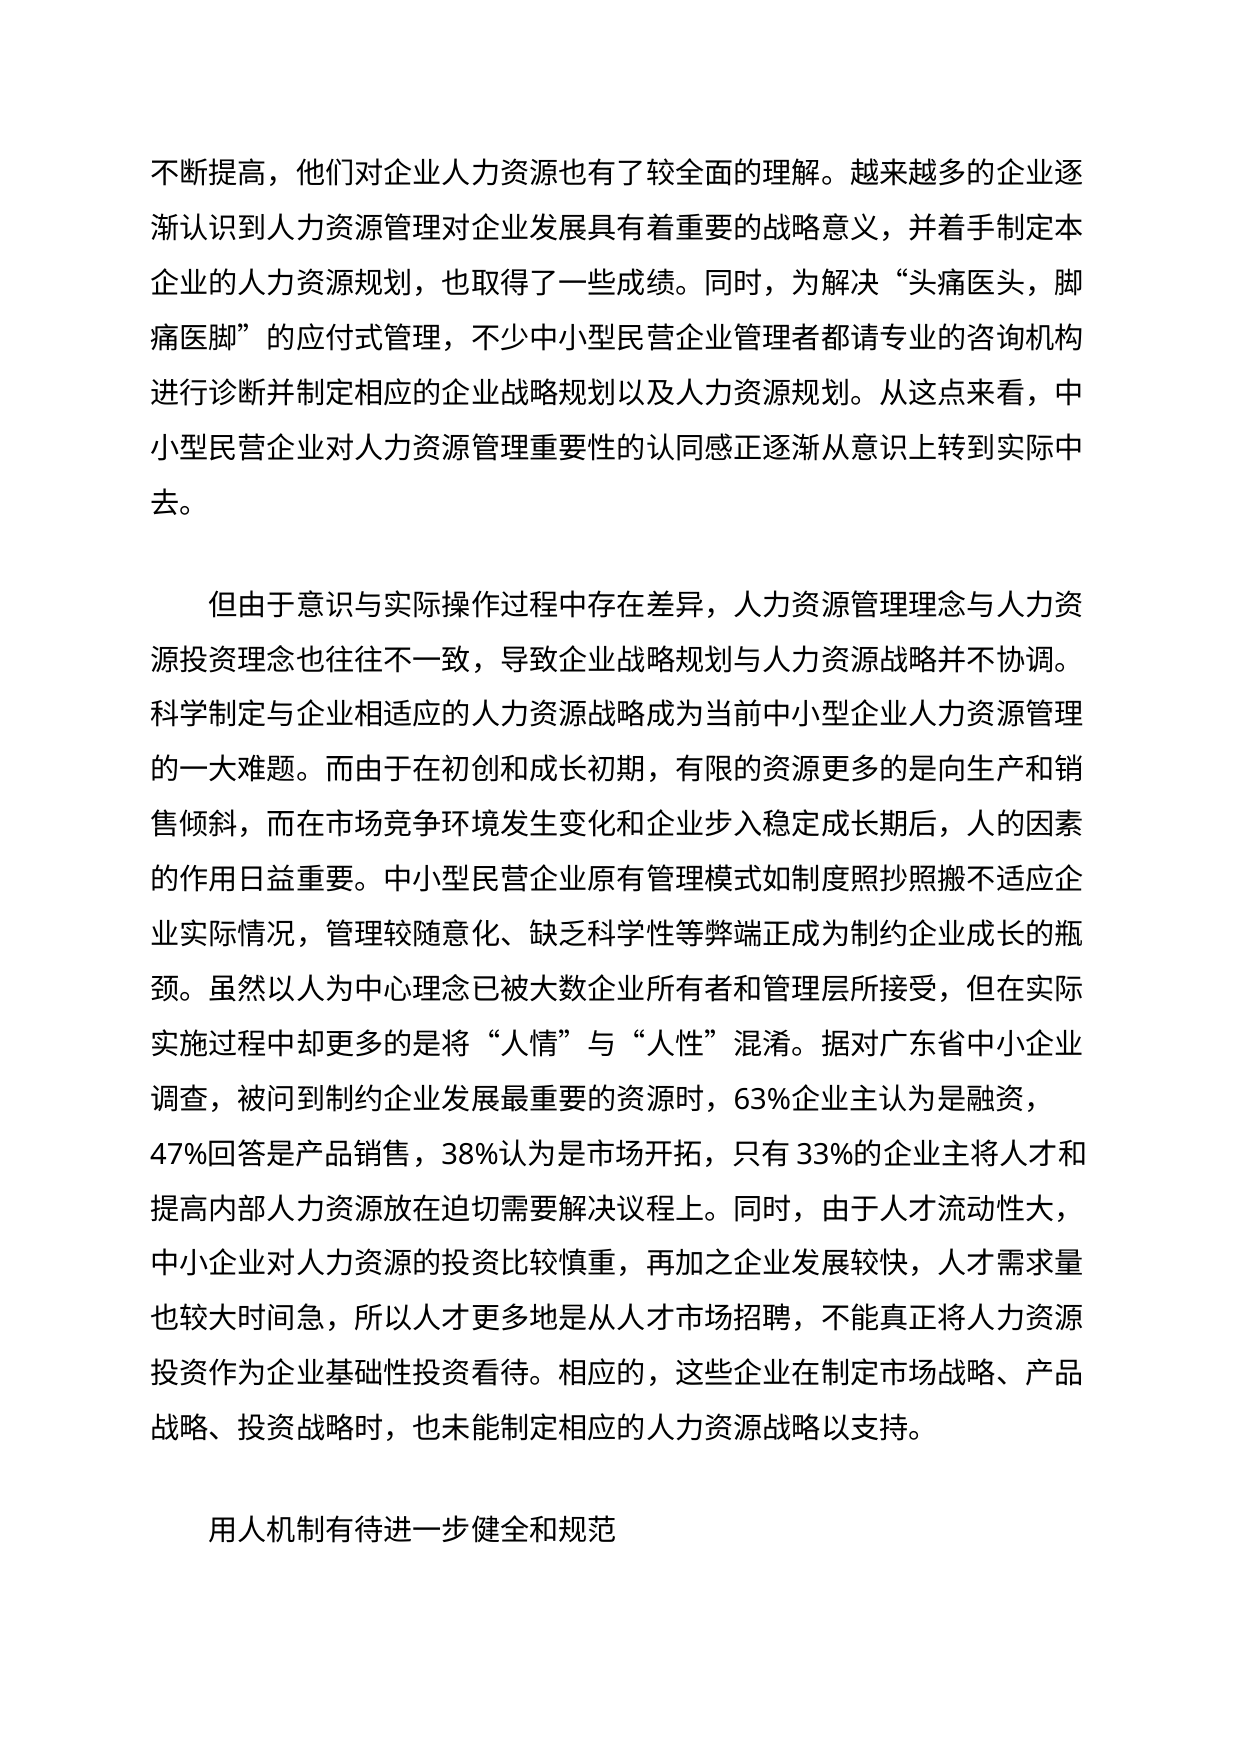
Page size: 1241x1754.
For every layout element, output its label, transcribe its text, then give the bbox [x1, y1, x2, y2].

text 用人机制有待进一步健全和规范 [150, 1507, 1090, 1549]
text 但由于意识与实际操作过程中存在差异，人力资源管理理念与人力资源投资理念也往往不一致，导致企业战略规划与人力资源战略并不协调。科学制定与企业相适应的人力资源战略成为当前中小型企业人力资源管理的一大难题。而由于在初创和成长初期，有限的资源更多的是向生产和销售倾斜，而在市场竞争环境发生变化和企业步入稳定成长期后，人的因素的作用日益重要。中小型民营企业原有管理模式如制度照抄照搬不适应企业实际情况，管理较随意化、缺乏科学性等弊端正成为制约企业成长的瓶颈。虽然以人为中心理念已被大数企业所有者和管理层所接受，但在实际实施过程中却更多的是将“人情”与“人性”混淆。据对广东省中小企业调查，被问到制约企业发展最重要的资源时，63%企业主认为是融资，47%回答是产品销售，38%认为是市场开拓，只有33%的企业主将人才和提高内部人力资源放在迫切需要解决议程上。同时，由于人才流动性大，中小企业对人力资源的投资比较慎重，再加之企业发展较快，人才需求量也较大时间急，所以人才更多地是从人才市场招聘，不能真正将人力资源投资作为企业基础性投资看待。相应的，这些企业在制定市场战略、产品战略、投资战略时，也未能制定相应的人力资源战略以支持。 [150, 581, 1090, 1447]
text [150, 150, 1090, 522]
